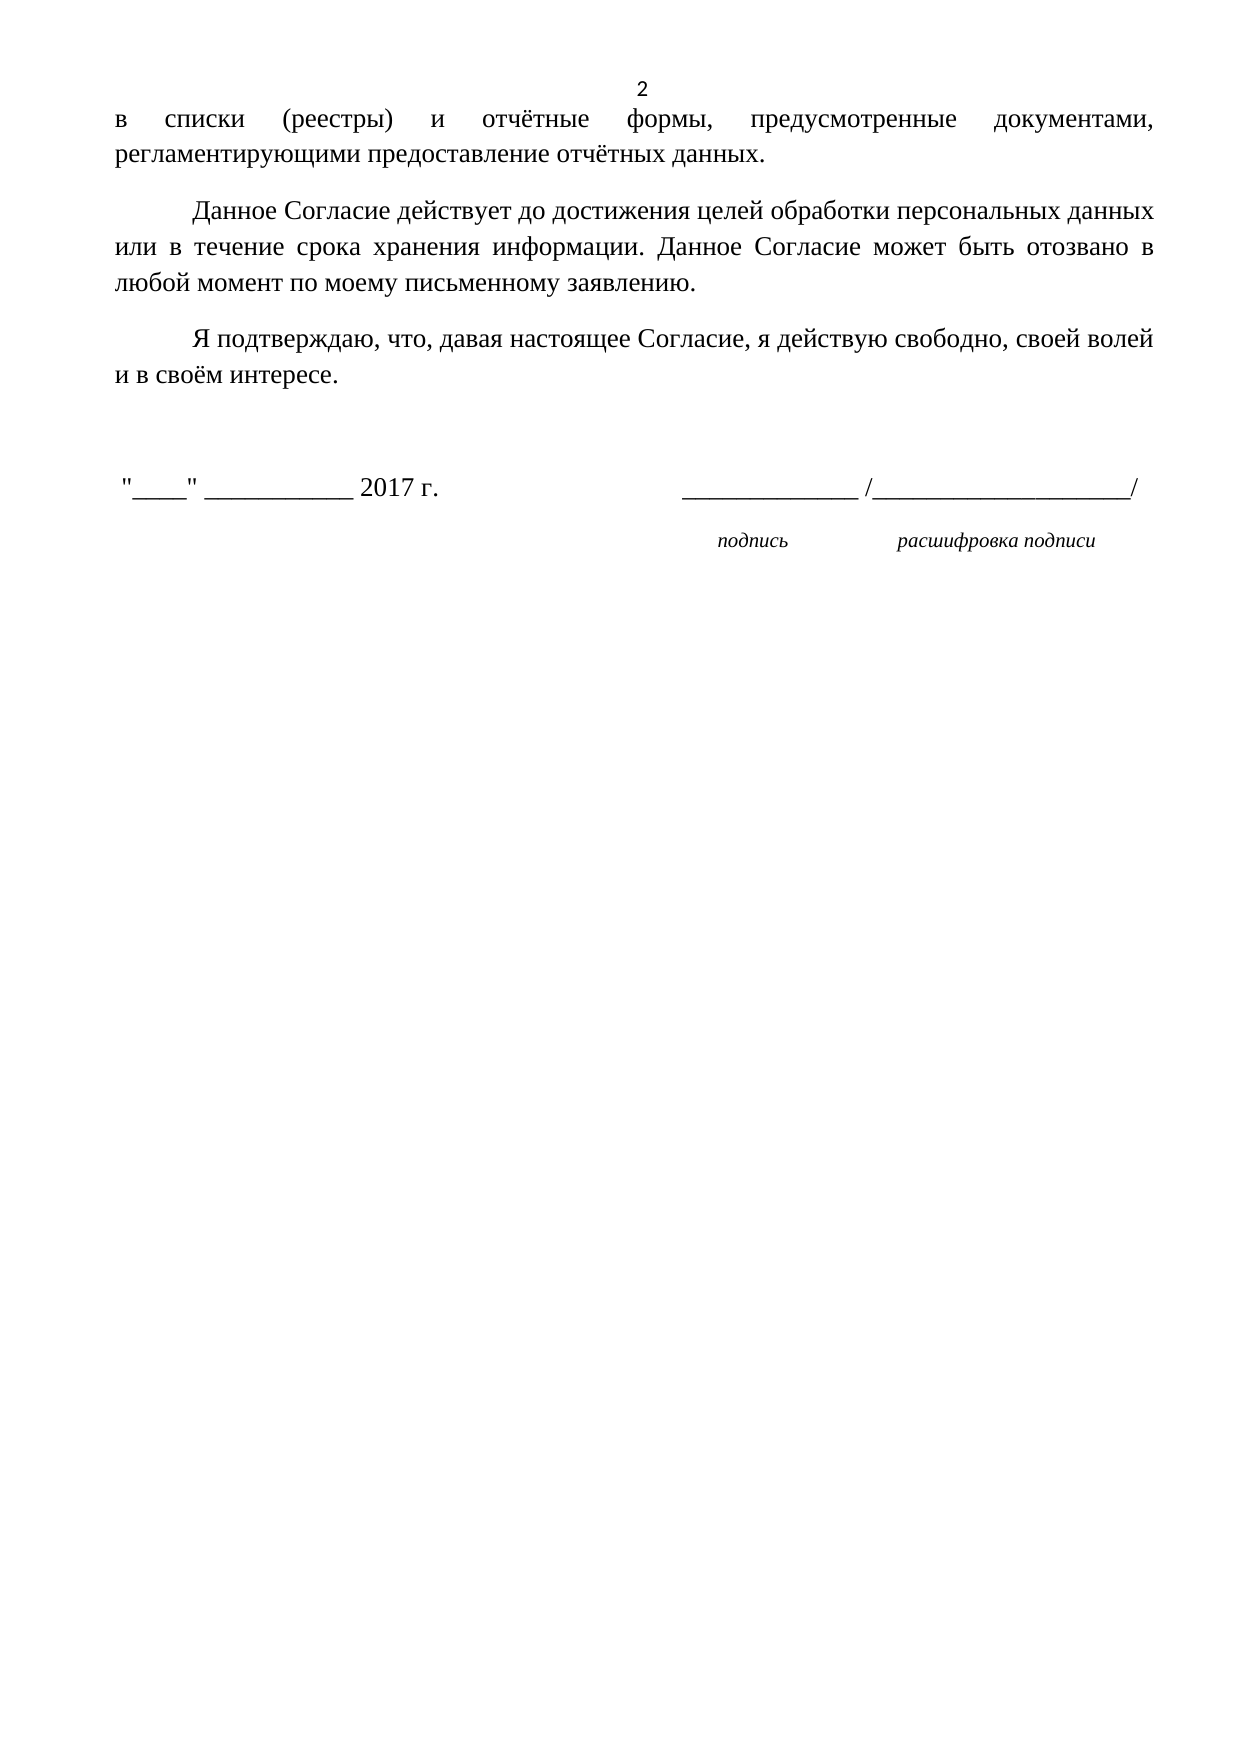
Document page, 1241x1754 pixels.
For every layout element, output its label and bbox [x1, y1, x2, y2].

table_header [103, 102, 1167, 674]
